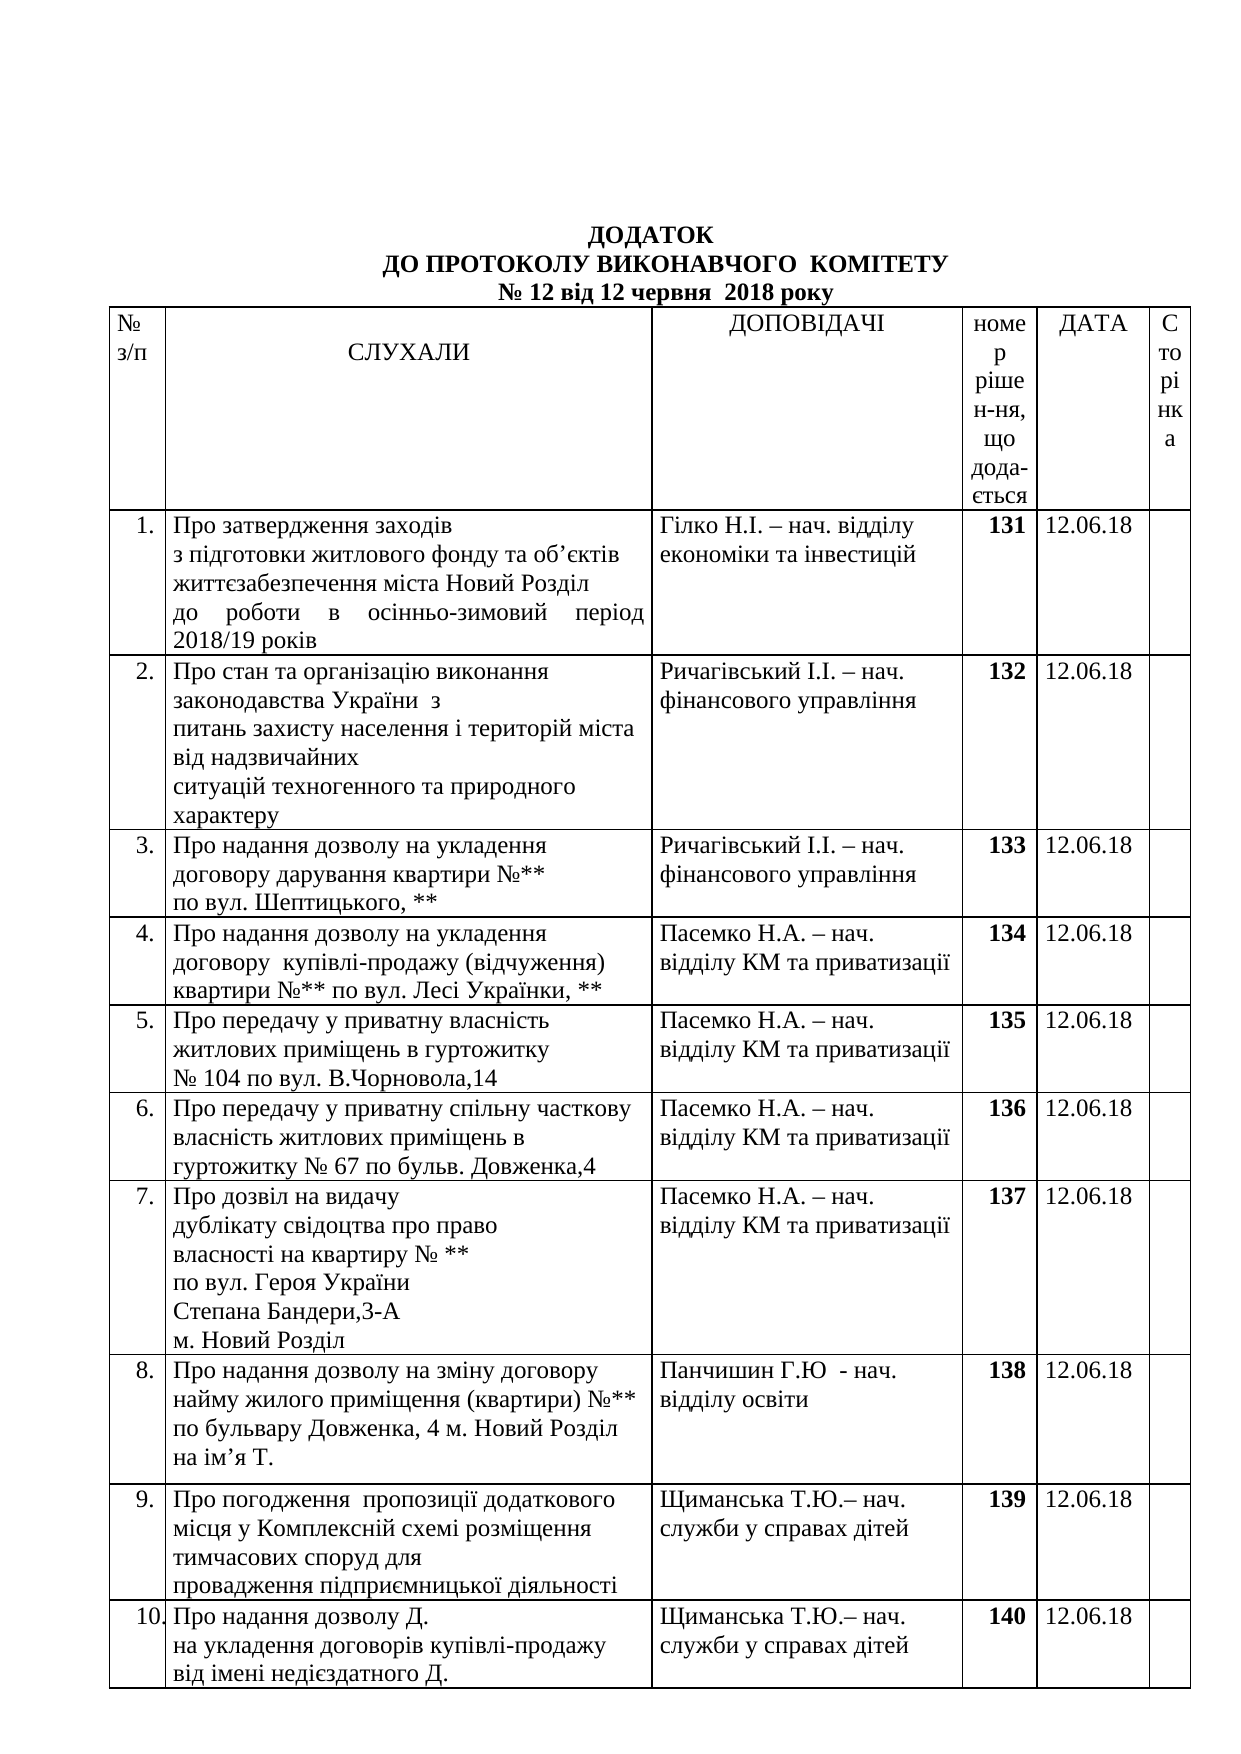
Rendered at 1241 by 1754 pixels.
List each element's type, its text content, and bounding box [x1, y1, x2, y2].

table_cell [110, 918, 165, 1004]
table_cell [110, 1355, 165, 1483]
table_cell [110, 1485, 165, 1599]
table_cell 12.06.18 [1038, 1181, 1149, 1354]
table_header номер рішен-ня, що дода- ється [963, 308, 1036, 509]
text № 12 від 12 червня 2018 року [150, 277, 1119, 306]
table_cell [963, 511, 1036, 654]
table_header ДАТА [1038, 308, 1149, 509]
table_cell [1150, 918, 1190, 1004]
table_cell Про надання дозволу на укладення договору дарування квартири №** по вул. Шептицького, ** [166, 830, 651, 916]
table_cell Ричагівський І.І. – нач. фінансового управління [653, 830, 962, 916]
table_cell Про дозвіл на видачу дублікату свідоцтва про право власності на квартиру № ** по вул. Героя України Степана Бандери,3-А м. Новий Розділ [166, 1181, 651, 1354]
table_cell Про передачу у приватну власність житлових приміщень в гуртожитку № 104 по вул. В.Чорновола,14 [166, 1006, 651, 1092]
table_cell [653, 1601, 962, 1687]
table_cell [110, 1006, 165, 1092]
table_cell [1150, 1181, 1190, 1354]
table_cell [1150, 830, 1190, 916]
table_cell 12.06.18 [1038, 830, 1149, 916]
table_cell Пасемко Н.А. – нач. відділу КМ та приватизації [653, 1006, 962, 1092]
table_cell [110, 830, 165, 916]
table_cell [1150, 1006, 1190, 1092]
table_header ДоповідачІ [653, 308, 962, 509]
table_cell [110, 656, 165, 828]
table_cell Про затвердження заходів з підготовки житлового фонду та об’єктів життєзабезпечення міста Новий Розділ до роботи в осінньо-зимовий період 2018/19 років [166, 511, 651, 654]
text ДО ПРОТОКОЛУ ВИКОНАВЧОГО КОМІТЕТУ [150, 249, 1119, 277]
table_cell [653, 1485, 962, 1599]
table_cell 12.06.18 [1038, 918, 1149, 1004]
table_cell 12.06.18 [1038, 1485, 1149, 1599]
table_header Сторінка [1150, 308, 1190, 509]
table_cell Про передачу у приватну спільну часткову власність житлових приміщень в гуртожитку № 67 по бульв. Довженка,4 [166, 1093, 651, 1180]
table_cell 12.06.18 [1038, 1601, 1149, 1687]
table_cell Про надання дозволу на зміну договору найму жилого приміщення (квартири) №** по бульвару Довженка, 4 м. Новий Розділ на ім’я Т. [166, 1355, 651, 1483]
table_cell [963, 830, 1036, 916]
table_cell [1150, 1355, 1190, 1483]
table_cell [963, 918, 1036, 1004]
table_cell 12.06.18 [1038, 511, 1149, 654]
table_cell [110, 1601, 165, 1687]
table_header СЛУХАЛИ [166, 308, 651, 509]
table_cell [110, 1093, 165, 1180]
table_cell Пасемко Н.А. – нач. відділу КМ та приватизації [653, 918, 962, 1004]
table_cell 12.06.18 [1038, 656, 1149, 828]
table_header № з/п [110, 308, 165, 509]
table_cell [1150, 1601, 1190, 1687]
text ДОДАТОК [150, 220, 1152, 249]
table_cell [963, 1093, 1036, 1180]
table_cell Пасемко Н.А. – нач. відділу КМ та приватизації [653, 1181, 962, 1354]
table_cell Пасемко Н.А. – нач. відділу КМ та приватизації [653, 1093, 962, 1180]
table_cell [1150, 1485, 1190, 1599]
table_cell 12.06.18 [1038, 1355, 1149, 1483]
table_cell Про погодження пропозиції додаткового місця у Комплексній схемі розміщення тимчасових споруд для провадження підприємницької діяльності [166, 1485, 651, 1599]
table_cell 12.06.18 [1038, 1006, 1149, 1092]
table_cell [963, 1485, 1036, 1599]
table_cell Про стан та організацію виконання законодавства України з питань захисту населення і територій міста від надзвичайних ситуацій техногенного та природного характеру [166, 656, 651, 828]
table_cell [963, 1355, 1036, 1483]
table_cell [110, 511, 165, 654]
table_cell Панчишин Г.Ю - нач. відділу освіти [653, 1355, 962, 1483]
table_cell [110, 1181, 165, 1354]
table_cell [1150, 511, 1190, 654]
table_cell [1150, 656, 1190, 828]
table_cell 12.06.18 [1038, 1093, 1149, 1180]
table_cell Про надання дозволу на укладення договору купівлі-продажу (відчуження) квартири №** по вул. Лесі Українки, ** [166, 918, 651, 1004]
table_cell Гілко Н.І. – нач. відділу економіки та інвестицій [653, 511, 962, 654]
table_cell [1150, 1093, 1190, 1180]
table_cell [963, 656, 1036, 828]
table_cell Про надання дозволу Д. на укладення договорів купівлі-продажу від імені недієздатного Д. [166, 1601, 651, 1687]
table_cell Ричагівський І.І. – нач. фінансового управління [653, 656, 962, 828]
table_cell [963, 1181, 1036, 1354]
table_cell [963, 1006, 1036, 1092]
table_cell [963, 1601, 1036, 1687]
